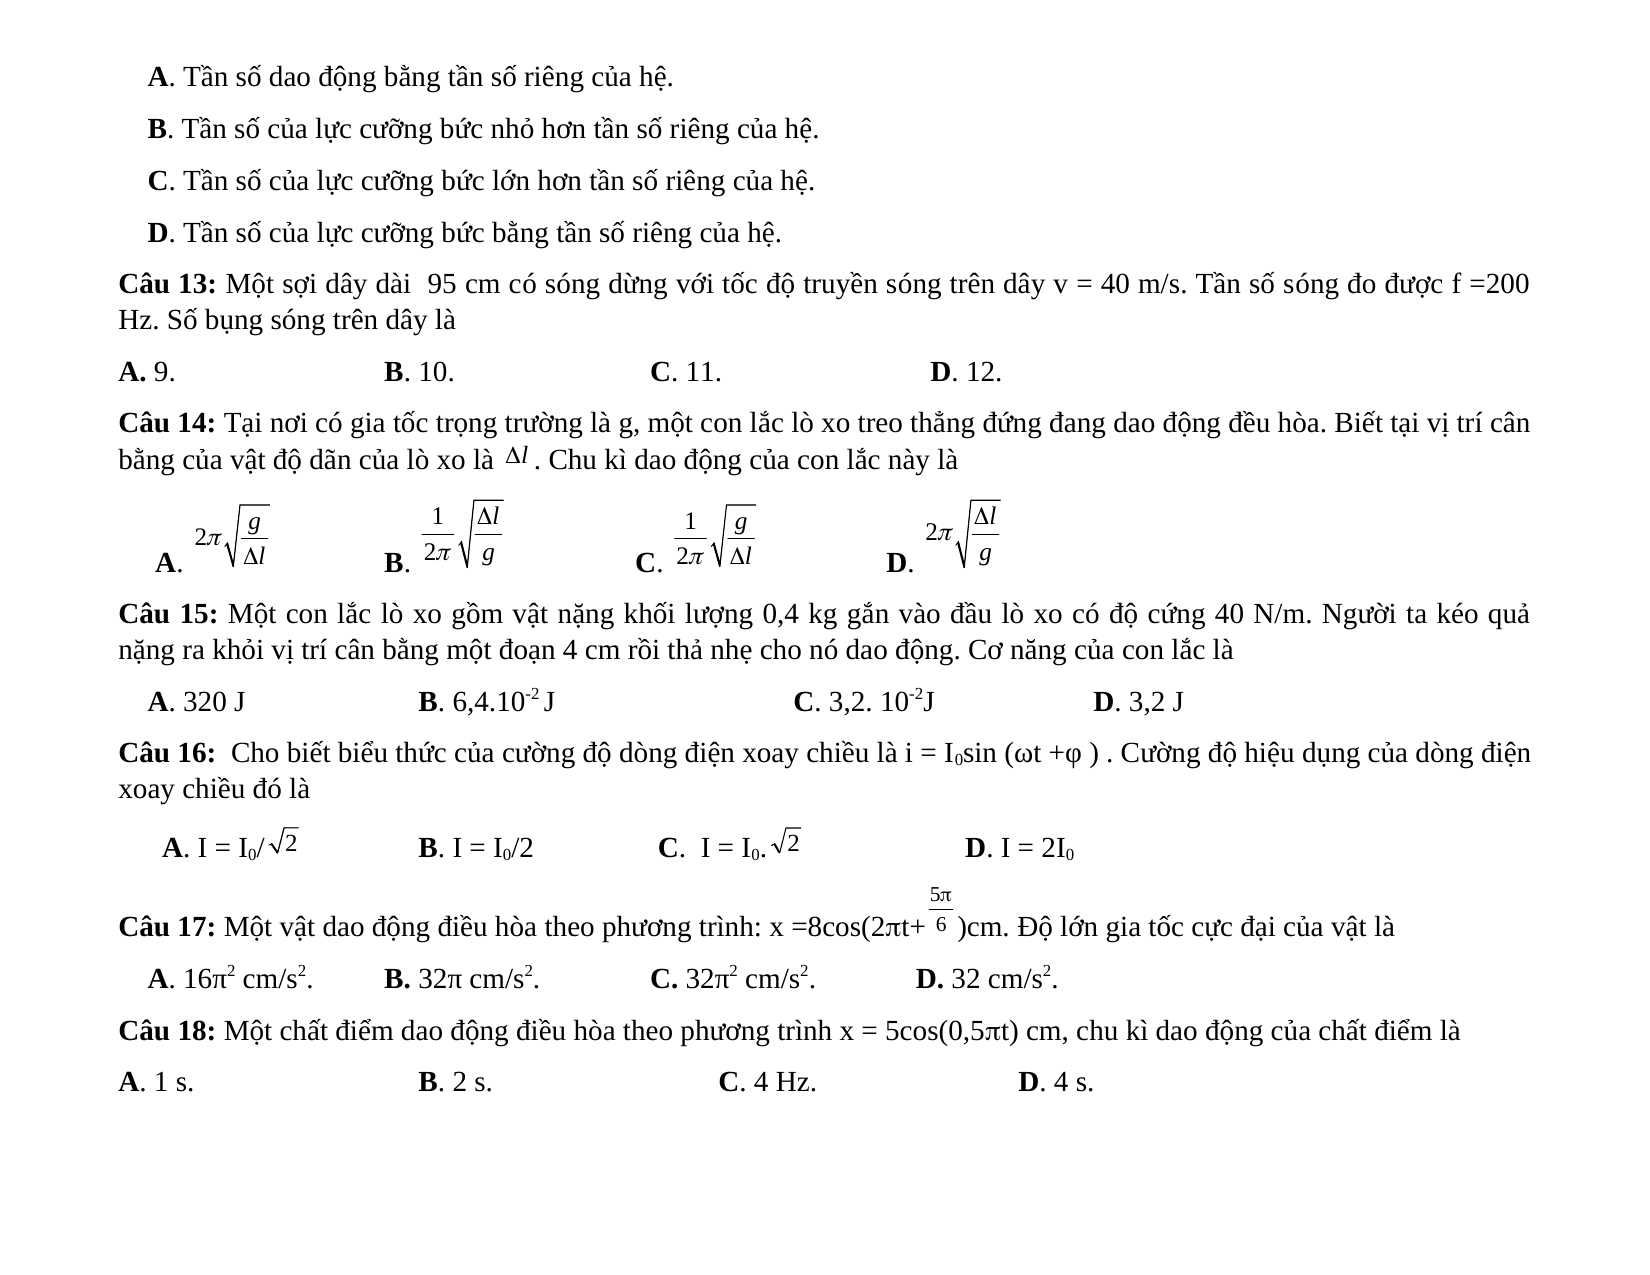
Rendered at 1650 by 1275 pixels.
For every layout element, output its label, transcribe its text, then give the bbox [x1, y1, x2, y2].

text Câu 15: Một con lắc lò xo gồm vật nặng khối lượng 0,4 kg gắn vào đầu lò xo có độ cứng 40 N/m. Người ta kéo quả nặng ra khỏi vị trí cân bằng một đoạn 4 cm rồi thả nhẹ cho nó dao động. Cơ năng của con lắc là [118, 597, 1532, 665]
text A. 320 J B. 6,4.10-2 J C. 3,2. 10-2J D. 3,2 J [118, 684, 1532, 717]
text A. I = I0/ B. I = I0/2 C. I = I0. D. I = 2I0 [118, 823, 1532, 864]
text A. 9. B. 10. C. 11. D. 12. [118, 354, 1532, 387]
text Câu 16: Cho biết biểu thức của cường độ dòng điện xoay chiều là i = I0sin (ωt +φ ) . Cường độ hiệu dụng của dòng điện xoay chiều đó là [118, 736, 1532, 804]
text A. Tần số dao động bằng tần số riêng của hệ. [118, 59, 1532, 93]
text B. Tần số của lực cưỡng bức nhỏ hơn tần số riêng của hệ. [118, 111, 1532, 144]
text Câu 17: Một vật dao động điều hòa theo phương trình: x =8cos(2t+)cm. Độ lớn gia tốc cực đại của vật là [118, 882, 1532, 942]
text Câu 18: Một chất điểm dao động điều hòa theo phương trình x = 5cos(0,5t) cm, chu kì dao động của chất điểm là [118, 1013, 1532, 1046]
text A. 1 s. B. 2 s. C. 4 Hz. D. 4 s. [118, 1064, 1532, 1098]
text A. 16π2 cm/s2. B. 32π cm/s2. C. 32π2 cm/s2. D. 32 cm/s2. [118, 961, 1532, 994]
text Câu 14: Tại nơi có gia tốc trọng trường là g, một con lắc lò xo treo thẳng đứng đang dao động đều hòa. Biết tại vị trí cân bằng của vật độ dãn của lò xo là . Chu kì dao động của con lắc này là [118, 406, 1532, 476]
text D. Tần số của lực cưỡng bức bằng tần số riêng của hệ. [118, 215, 1532, 248]
text C. Tần số của lực cưỡng bức lớn hơn tần số riêng của hệ. [118, 163, 1532, 196]
text A. B. C. D. [118, 494, 1532, 578]
text Câu 13: Một sợi dây dài 95 cm có sóng dừng với tốc độ truyền sóng trên dây v = 40 m/s. Tần số sóng đo được f =200 Hz. Số bụng sóng trên dây là [118, 267, 1532, 335]
